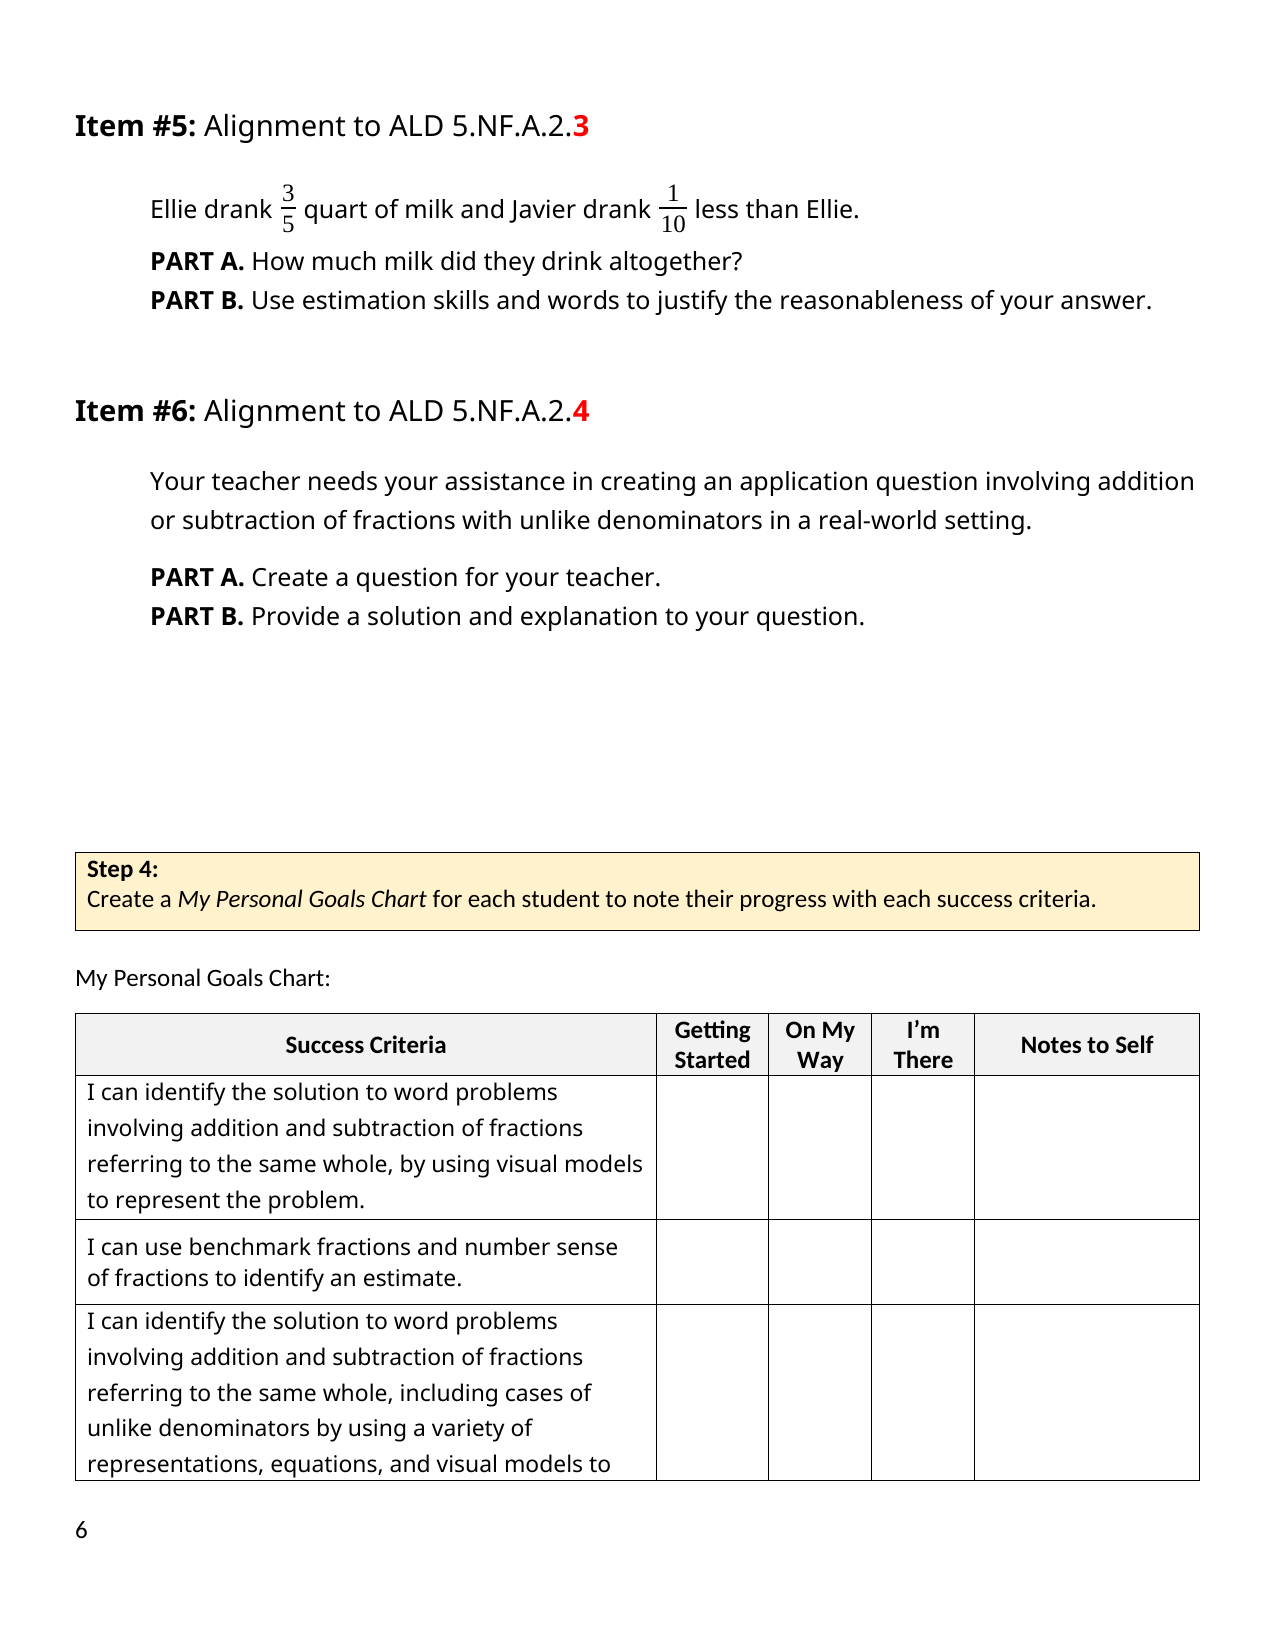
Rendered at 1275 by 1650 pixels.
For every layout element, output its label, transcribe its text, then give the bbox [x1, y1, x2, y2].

table_cell [657, 1305, 768, 1479]
text Item #6: Alignment to ALD 5.NF.A.2.4 [75, 390, 1200, 429]
table_header Getting Started [657, 1014, 768, 1075]
table_cell [975, 1220, 1199, 1303]
table_cell [872, 1305, 974, 1479]
table_cell [769, 1220, 871, 1303]
text PART B. Use estimation skills and words to justify the reasonableness of your answer. [150, 282, 1200, 317]
table_cell [657, 1076, 768, 1219]
table_cell [657, 1220, 768, 1303]
text My Personal Goals Chart: [75, 962, 1200, 992]
table_cell [872, 1076, 974, 1219]
text PART B. Provide a solution and explanation to your question. [75, 599, 1200, 633]
text Your teacher needs your assistance in creating an application question involving addition or subtraction of fractions with unlike denominators in a real-world setting. [150, 463, 1200, 537]
table_cell [975, 1076, 1199, 1219]
text PART A. Create a question for your teacher. [150, 560, 1200, 594]
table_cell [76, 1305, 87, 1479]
table_cell [769, 1305, 871, 1479]
table_cell [872, 1220, 974, 1303]
table_header I’m There [872, 1014, 974, 1075]
table_header Step 4: Create a My Personal Goals Chart for each student to note their progress with each success criteria. [76, 853, 1199, 930]
text PART A. How much milk did they drink altogether? [150, 243, 1200, 277]
table_cell I can use benchmark fractions and number sense of fractions to identify an estimate. [76, 1220, 656, 1303]
text Item #5: Alignment to ALD 5.NF.A.2.3 [75, 106, 1200, 145]
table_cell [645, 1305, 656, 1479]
text Ellie drank quart of milk and Javier drank less than Ellie. [150, 179, 1200, 238]
table_cell [975, 1305, 1199, 1479]
table_cell [769, 1076, 871, 1219]
table_header On My Way [769, 1014, 871, 1075]
table_header Notes to Self [975, 1014, 1199, 1075]
table_header Success Criteria [76, 1014, 656, 1075]
table_cell I can identify the solution to word problems involving addition and subtraction of fractions referring to the same whole, by using visual models to represent the problem. [76, 1076, 656, 1219]
